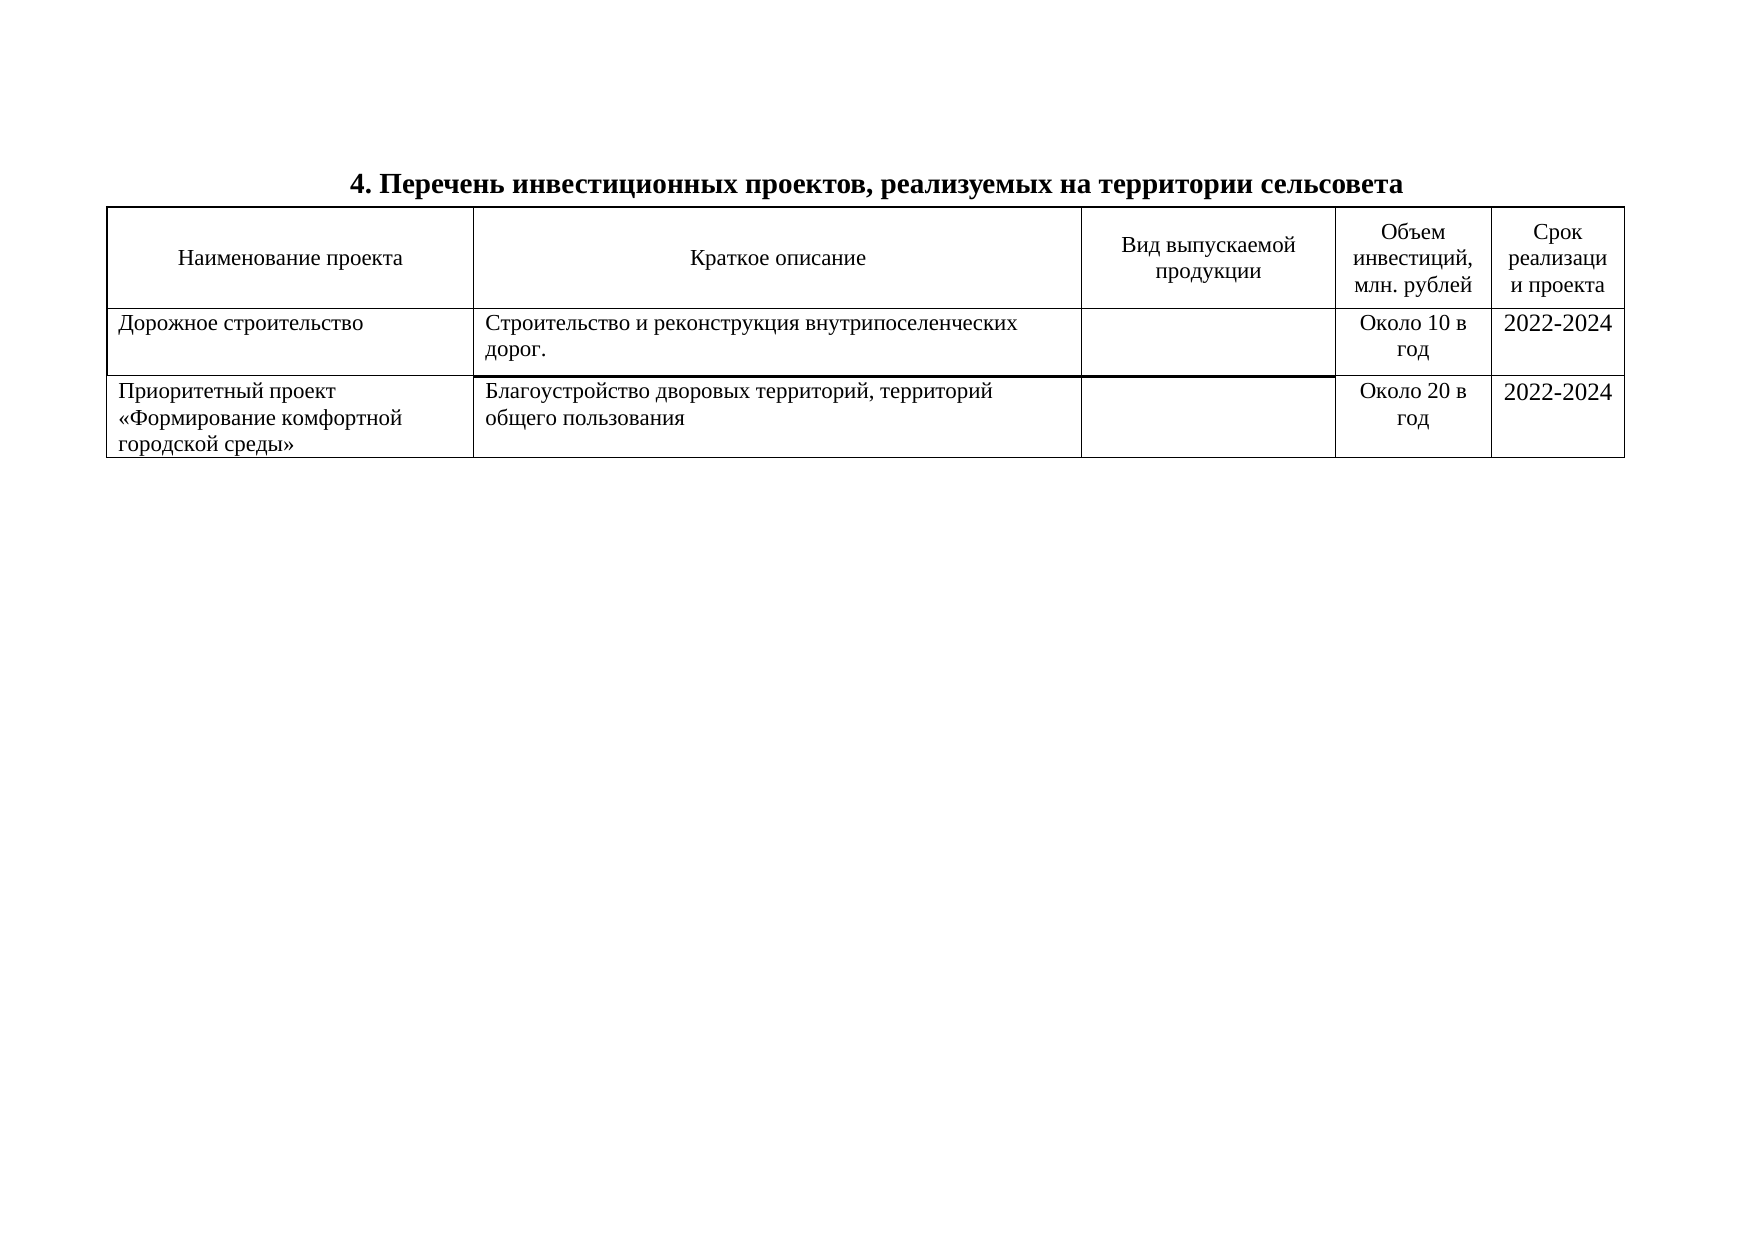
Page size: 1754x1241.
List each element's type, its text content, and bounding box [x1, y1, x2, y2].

table_cell Приоритетный проект «Формирование комфортной городской среды» [107, 376, 473, 457]
table_cell 2022-2024 [1492, 376, 1624, 457]
table_header Наименование проекта [108, 208, 473, 307]
table_cell [1082, 378, 1335, 457]
table_cell Дорожное строительство [108, 309, 473, 375]
table_cell Около 20 в год [1336, 376, 1491, 457]
table_header Краткое описание [474, 208, 1081, 307]
table_cell [1082, 309, 1335, 375]
table_cell Около 10 в год [1336, 309, 1491, 375]
table_cell Благоустройство дворовых территорий, территорий общего пользования [474, 378, 1081, 457]
table_header Объем инвестиций, млн. рублей [1336, 208, 1491, 307]
subtitle 4. Перечень инвестиционных проектов, реализуемых на территории сельсовета [118, 166, 1636, 199]
table_cell 2022-2024 [1492, 309, 1624, 375]
table_header Вид выпускаемой продукции [1082, 208, 1335, 307]
table_header Срок реализации проекта [1492, 208, 1624, 307]
table_cell Строительство и реконструкция внутрипоселенческих дорог. [474, 309, 1081, 375]
